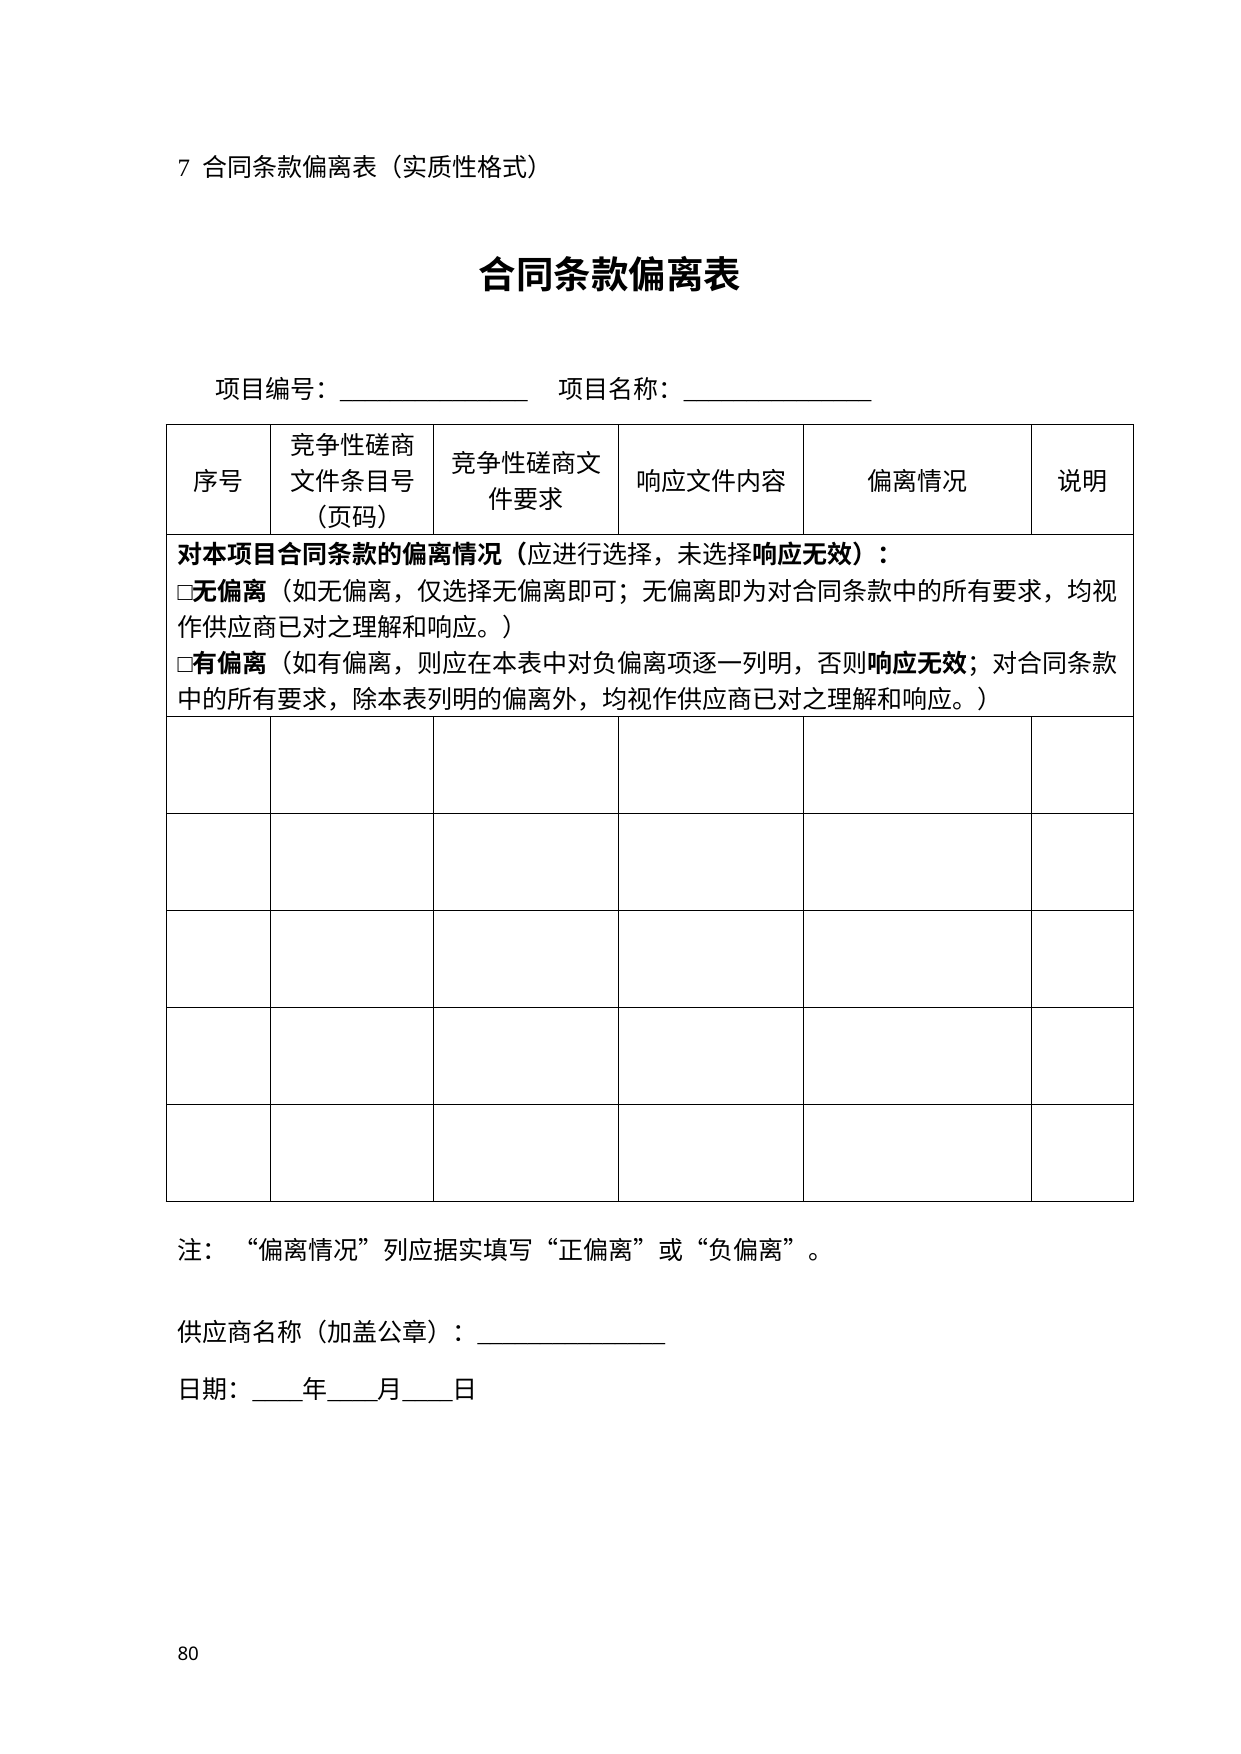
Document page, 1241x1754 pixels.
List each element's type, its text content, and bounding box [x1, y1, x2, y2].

table_cell [434, 1008, 618, 1104]
table_cell [619, 911, 803, 1007]
table_cell [804, 1105, 1031, 1201]
table_cell [1032, 814, 1133, 910]
text 供应商名称（加盖公章）：_______________ [177, 1312, 1122, 1348]
table_cell [434, 717, 618, 813]
table_cell [804, 717, 1031, 813]
text 日期：____年____月____日 [177, 1369, 1122, 1406]
table_header 响应文件内容 [619, 425, 803, 534]
text 合同条款偏离表 [177, 245, 1122, 299]
table_cell [167, 717, 270, 813]
table_header 竞争性磋商文件要求 [434, 425, 618, 534]
table_cell [167, 814, 270, 910]
table_header 偏离情况 [804, 425, 1031, 534]
table_cell [1032, 717, 1133, 813]
text 7 合同条款偏离表（实质性格式） [177, 148, 1122, 184]
text 项目编号：_______________ 项目名称：_______________ [177, 370, 1122, 406]
table_cell [434, 814, 618, 910]
table_cell [804, 911, 1031, 1007]
table_cell [434, 1105, 618, 1201]
table_cell [1032, 911, 1133, 1007]
table_cell [434, 911, 618, 1007]
table_cell [1032, 1008, 1133, 1104]
table_cell [619, 1008, 803, 1104]
table_cell [271, 1105, 433, 1201]
table_cell [167, 1008, 270, 1104]
table_cell [804, 814, 1031, 910]
table_header 竞争性磋商文件条目号（页码） [271, 425, 433, 534]
table_cell [804, 1008, 1031, 1104]
table_cell [1032, 1105, 1133, 1201]
table_cell [619, 717, 803, 813]
table_cell [271, 814, 433, 910]
table_cell [167, 1105, 270, 1201]
table_cell [271, 911, 433, 1007]
table_cell [619, 1105, 803, 1201]
text 注： “偏离情况”列应据实填写“正偏离”或“负偏离”。 [177, 1230, 1122, 1267]
table_header 序号 [167, 425, 270, 534]
table_cell [271, 1008, 433, 1104]
table_cell [619, 814, 803, 910]
table_cell [271, 717, 433, 813]
table_cell 对本项目合同条款的偏离情况（应进行选择，未选择响应无效）： □无偏离（如无偏离，仅选择无偏离即可；无偏离即为对合同条款中的所有要求，均视作供应商已对之理解和响应。） □有偏离（如有偏离，则应在本表中对负偏离项逐一列明，否则响应无效；对合同条款中的所有要求，除本表列明的偏离外，均视作供应商已对之理解和响应。） [167, 535, 1133, 716]
table_cell [167, 911, 270, 1007]
table_header 说明 [1032, 425, 1133, 534]
